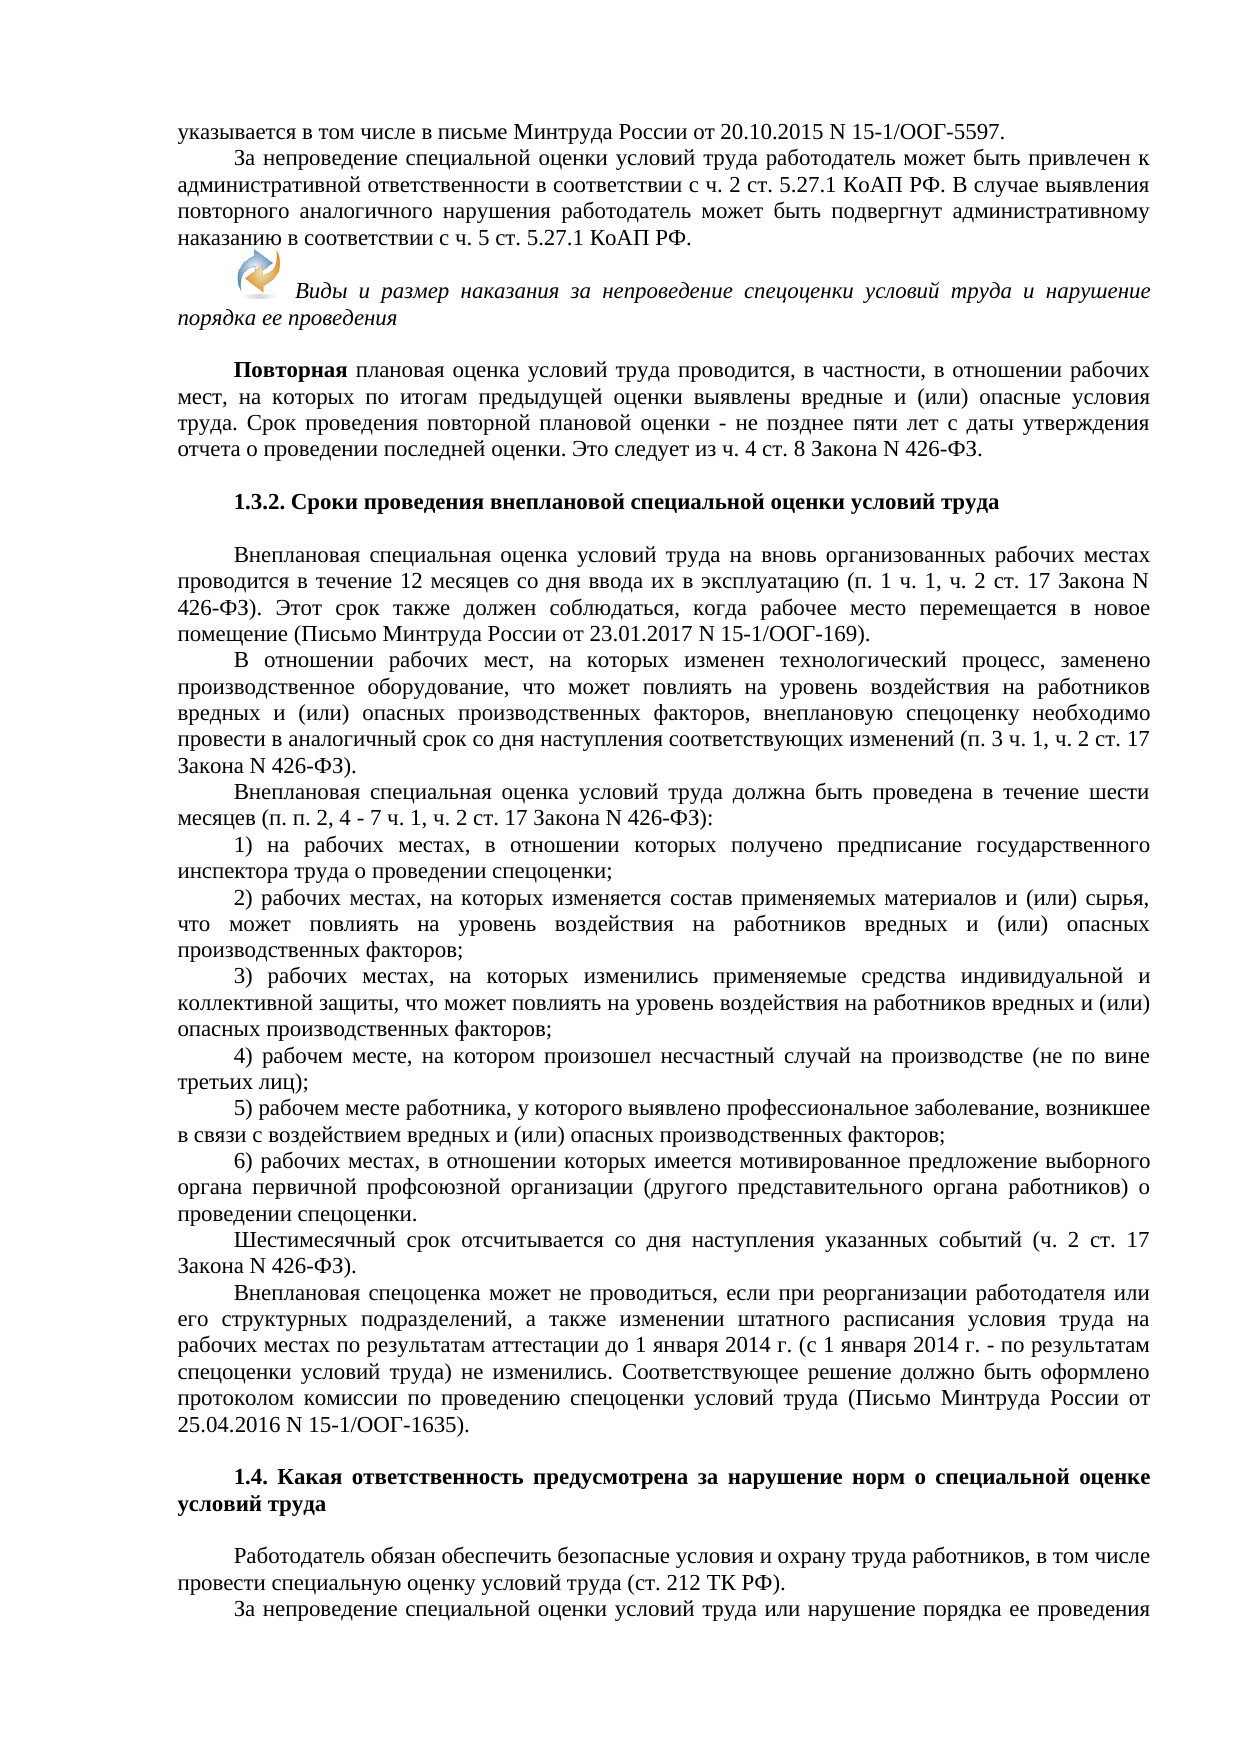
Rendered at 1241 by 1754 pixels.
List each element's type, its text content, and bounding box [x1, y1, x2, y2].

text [177, 1595, 1152, 1621]
text Шестимесячный срок отсчитывается со дня наступления указанных событий (ч. 2 ст. 17 Закона N 426-ФЗ). [177, 1226, 1152, 1279]
picture [233, 249, 284, 299]
text 1) на рабочих местах, в отношении которых получено предписание государственного инспектора труда о проведении спецоценки; [177, 831, 1152, 883]
text 1.4. Какая ответственность предусмотрена за нарушение норм о специальной оценке условий труда [177, 1463, 1152, 1516]
text Повторная плановая оценка условий труда проводится, в частности, в отношении рабочих мест, на которых по итогам предыдущей оценки выявлены вредные и (или) опасные условия труда. Срок проведения повторной плановой оценки - не позднее пяти лет с даты утверждения отчета о проведении последней оценки. Это следует из ч. 4 ст. 8 Закона N 426-ФЗ. [177, 356, 1152, 462]
text 5) рабочем месте работника, у которого выявлено профессиональное заболевание, возникшее в связи с воздействием вредных и (или) опасных производственных факторов; [177, 1094, 1152, 1147]
text Работодатель обязан обеспечить безопасные условия и охрану труда работников, в том числе провести специальную оценку условий труда (ст. 212 ТК РФ). [177, 1542, 1152, 1595]
text 2) рабочих местах, на которых изменяется состав применяемых материалов и (или) сырья, что может повлиять на уровень воздействия на работников вредных и (или) опасных производственных факторов; [177, 883, 1152, 963]
text 1.3.2. Сроки проведения внеплановой специальной оценки условий труда [177, 488, 1152, 514]
text Внеплановая специальная оценка условий труда должна быть проведена в течение шести месяцев (п. п. 2, 4 - 7 ч. 1, ч. 2 ст. 17 Закона N 426-ФЗ): [177, 778, 1152, 831]
text В отношении рабочих мест, на которых изменен технологический процесс, заменено производственное оборудование, что может повлиять на уровень воздействия на работников вредных и (или) опасных производственных факторов, внеплановую спецоценку необходимо провести в аналогичный срок со дня наступления соответствующих изменений (п. 3 ч. 1, ч. 2 ст. 17 Закона N 426-ФЗ). [177, 646, 1152, 778]
text Внеплановая спецоценка может не проводиться, если при реорганизации работодателя или его структурных подразделений, а также изменении штатного расписания условия труда на рабочих местах по результатам аттестации до 1 января 2014 г. (с 1 января 2014 г. - по результатам спецоценки условий труда) не изменились. Соответствующее решение должно быть оформлено протоколом комиссии по проведению спецоценки условий труда (Письмо Минтруда России от 25.04.2016 N 15-1/ООГ-1635). [177, 1279, 1152, 1437]
text За непроведение специальной оценки условий труда работодатель может быть привлечен к административной ответственности в соответствии с ч. 2 ст. 5.27.1 КоАП РФ. В случае выявления повторного аналогичного нарушения работодатель может быть подвергнут административному наказанию в соответствии с ч. 5 ст. 5.27.1 КоАП РФ. [177, 144, 1152, 250]
text Виды и размер наказания за непроведение спецоценки условий труда и нарушение порядка ее проведения [177, 250, 1152, 330]
text Внеплановая специальная оценка условий труда на вновь организованных рабочих местах проводится в течение 12 месяцев со дня ввода их в эксплуатацию (п. 1 ч. 1, ч. 2 ст. 17 Закона N 426-ФЗ). Этот срок также должен соблюдаться, когда рабочее место перемещается в новое помещение (Письмо Минтруда России от 23.01.2017 N 15-1/ООГ-169). [177, 541, 1152, 646]
text 3) рабочих местах, на которых изменились применяемые средства индивидуальной и коллективной защиты, что может повлиять на уровень воздействия на работников вредных и (или) опасных производственных факторов; [177, 963, 1152, 1042]
text 4) рабочем месте, на котором произошел несчастный случай на производстве (не по вине третьих лиц); [177, 1042, 1152, 1094]
text 6) рабочих местах, в отношении которых имеется мотивированное предложение выборного органа первичной профсоюзной организации (другого представительного органа работников) о проведении спецоценки. [177, 1147, 1152, 1226]
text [177, 118, 1152, 144]
